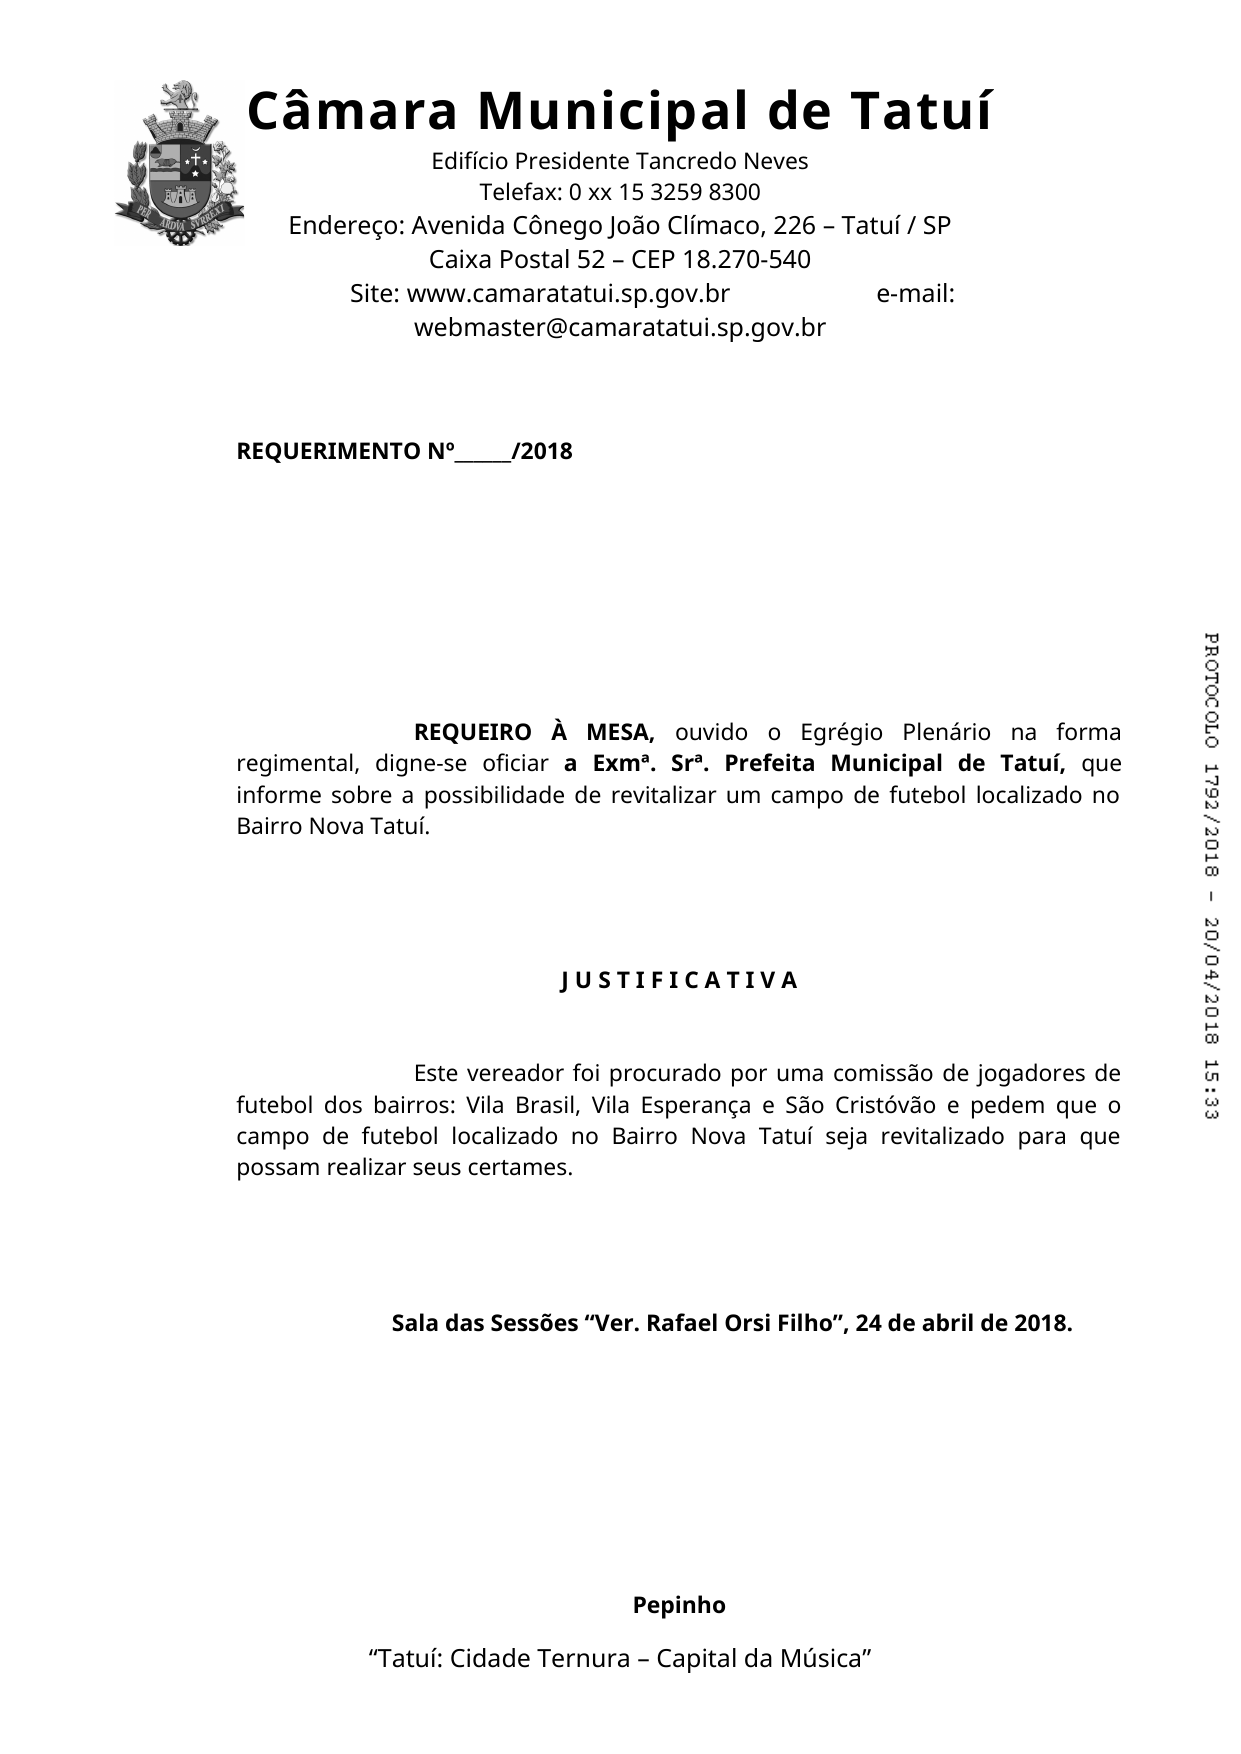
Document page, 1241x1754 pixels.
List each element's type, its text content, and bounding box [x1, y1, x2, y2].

text Pepinho [236, 1588, 1122, 1620]
text REQUEIRO À MESA, ouvido o Egrégio Plenário na forma regimental, digne-se oficiar a Exmª. Srª. Prefeita Municipal de Tatuí, que informe sobre a possibilidade de revitalizar um campo de futebol localizado no Bairro Nova Tatuí. [236, 716, 1122, 841]
text Sala das Sessões “Ver. Rafael Orsi Filho”, 24 de abril de 2018. [236, 1307, 1122, 1338]
text Este vereador foi procurado por uma comissão de jogadores de futebol dos bairros: Vila Brasil, Vila Esperança e São Cristóvão e pedem que o campo de futebol localizado no Bairro Nova Tatuí seja revitalizado para que possam realizar seus certames. [236, 1057, 1122, 1182]
text REQUERIMENTO Nº______/2018 [236, 435, 1122, 466]
text J U S T I F I C A T I V A [236, 963, 1122, 995]
picture [1177, 629, 1241, 1125]
